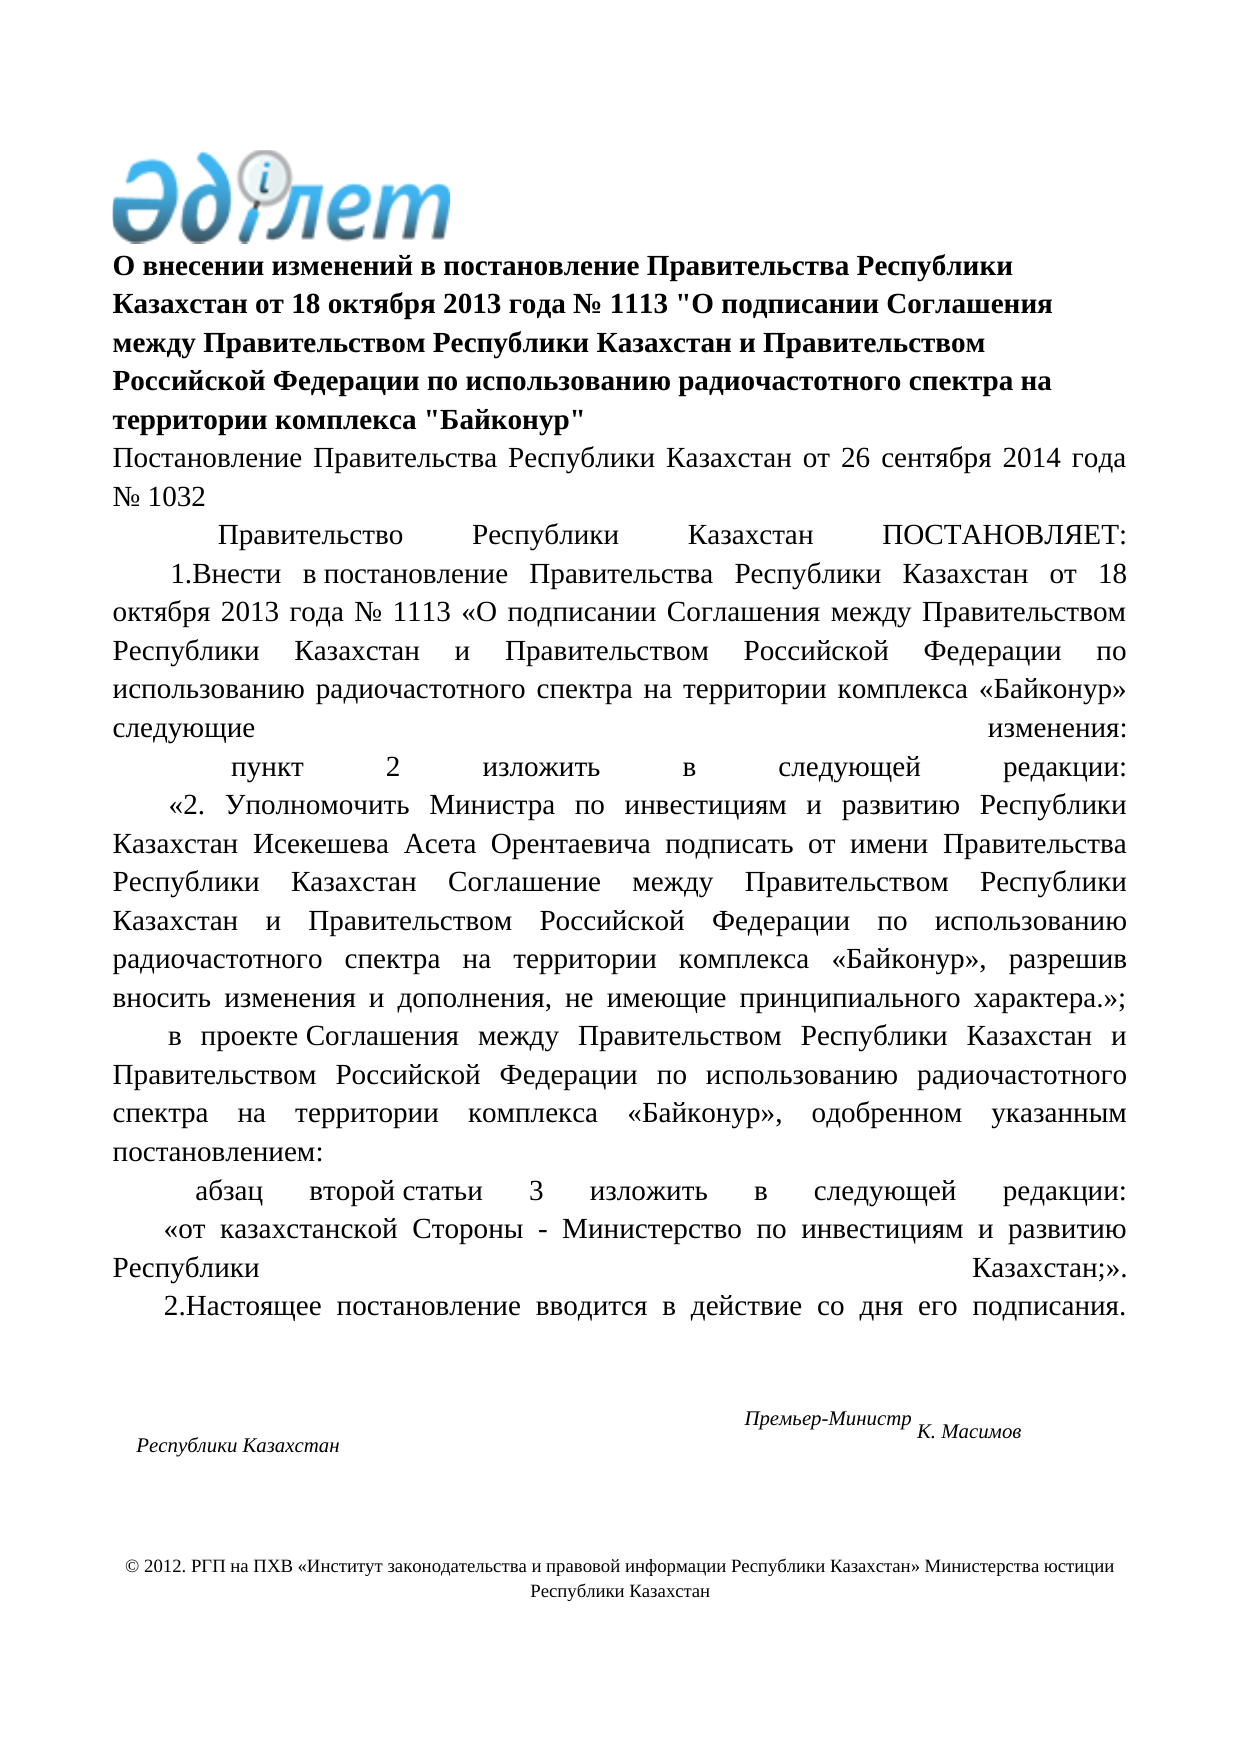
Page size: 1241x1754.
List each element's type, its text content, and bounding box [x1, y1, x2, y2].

text Правительство Республики Казахстан ПОСТАНОВЛЯЕТ: 1. Внести в постановление Правительства Республики Казахстан от 18 октября 2013 года № 1113 «О подписании Соглашения между Правительством Республики Казахстан и Правительством Российской Федерации по использованию радиочастотного спектра на территории комплекса «Байконур» следующие изменения: пункт 2 изложить в следующей редакции: «2. Уполномочить Министра по инвестициям и развитию Республики Казахстан Исекешева Асета Орентаевича подписать от имени Правительства Республики Казахстан Соглашение между Правительством Республики Казахстан и Правительством Российской Федерации по использованию радиочастотного спектра на территории комплекса «Байконур», разрешив вносить изменения и дополнения, не имеющие принципиального характера.»; в проекте Соглашения между Правительством Республики Казахстан и Правительством Российской Федерации по использованию радиочастотного спектра на территории комплекса «Байконур», одобренном указанным постановлением: абзац второй статьи 3 изложить в следующей редакции: «от казахстанской Стороны - Министерство по инвестициям и развитию Республики Казахстан;». 2. Настоящее постановление вводится в действие со дня его подписания. [112, 517, 1128, 1399]
text © 2012. РГП на ПХВ «Институт законодательства и правовой информации Республики Казахстан» Министерства юстиции Республики Казахстан [112, 1555, 1128, 1602]
text Постановление Правительства Республики Казахстан от 26 сентября 2014 года № 1032 [112, 440, 1128, 512]
text О внесении изменений в постановление Правительства Республики Казахстан от 18 октября 2013 года № 1113 "О подписании Соглашения между Правительством Республики Казахстан и Правительством Российской Федерации по использованию радиочастотного спектра на территории комплекса "Байконур" [112, 248, 1128, 435]
picture [112, 150, 451, 244]
table_header Премьер-Министр Республики Казахстан [101, 1404, 913, 1464]
table_header К. Масимов [913, 1404, 1240, 1464]
